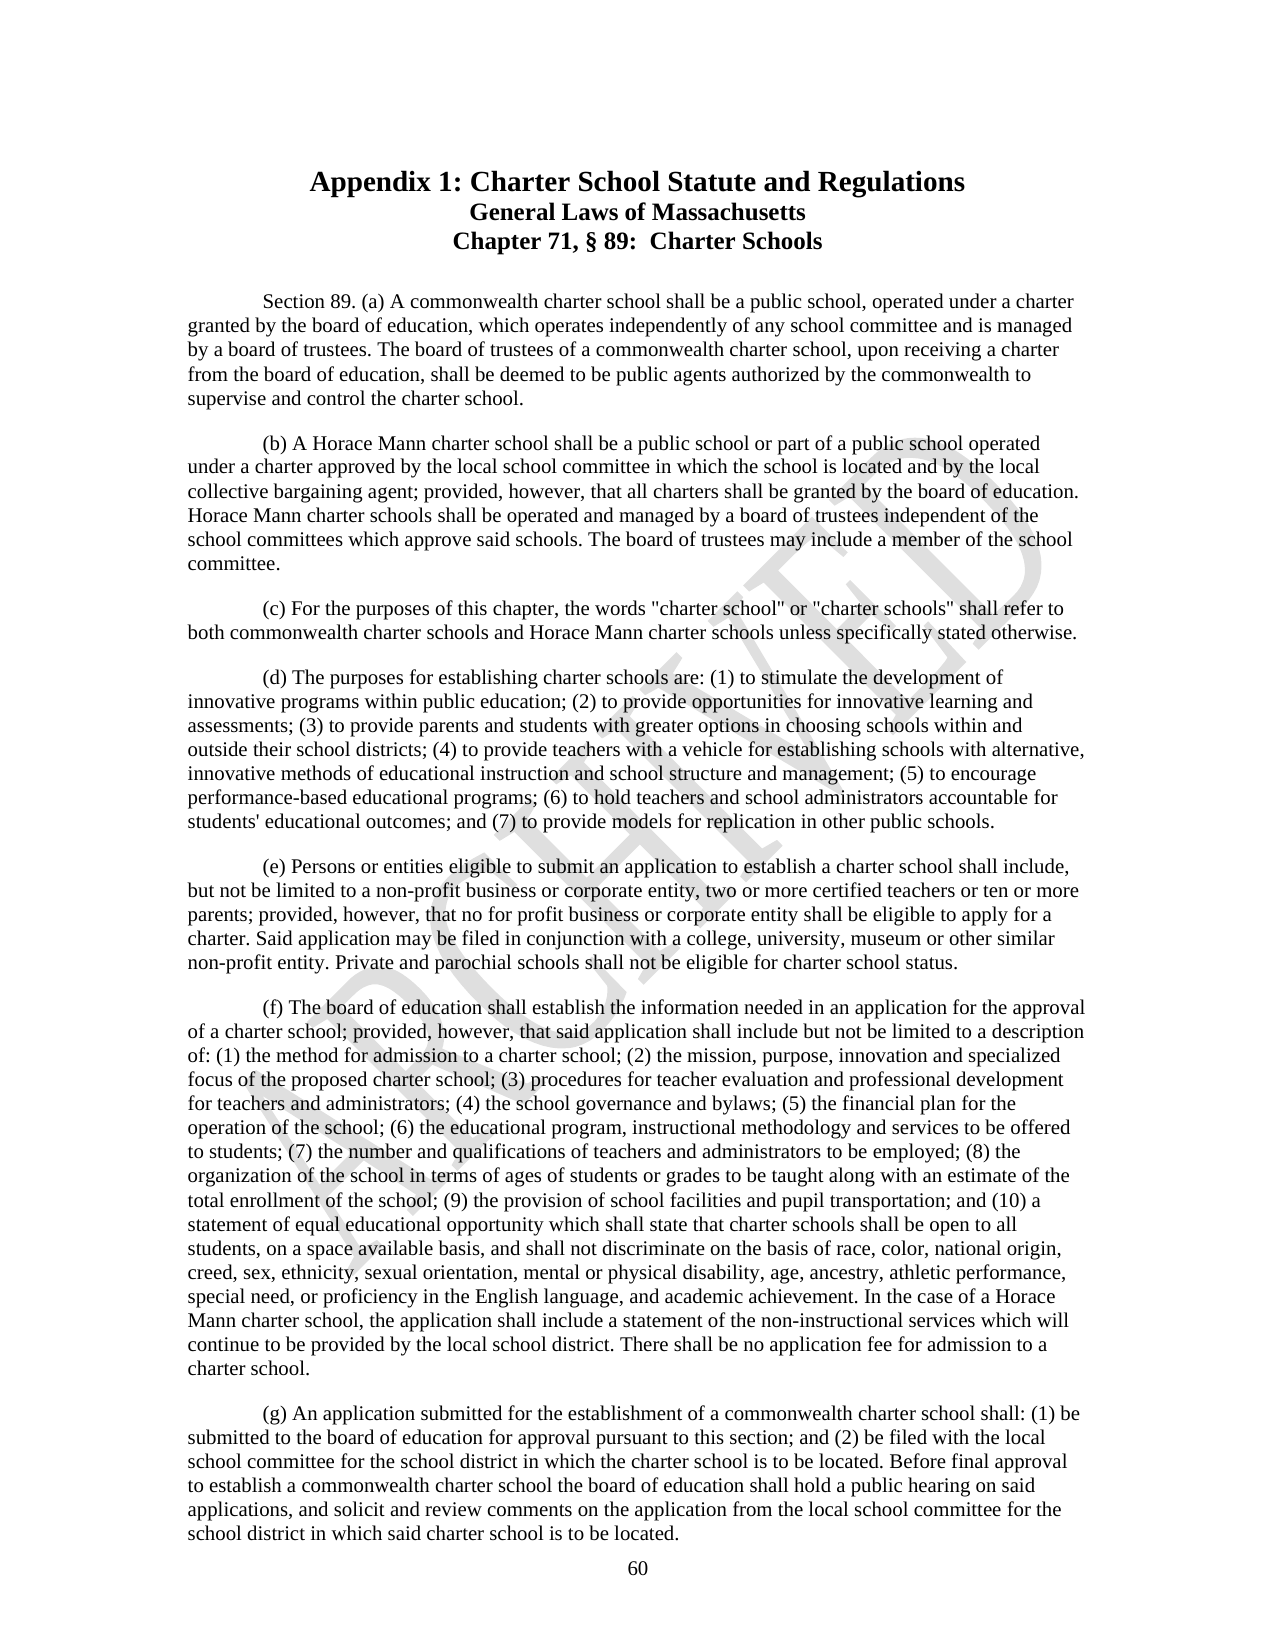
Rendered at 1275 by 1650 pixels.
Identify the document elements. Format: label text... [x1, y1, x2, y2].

text (b) A Horace Mann charter school shall be a public school or part of a public school operated under a charter approved by the local school committee in which the school is located and by the local collective bargaining agent; provided, however, that all charters shall be granted by the board of education. Horace Mann charter schools shall be operated and managed by a board of trustees independent of the school committees which approve said schools. The board of trustees may include a member of the school committee. [187, 430, 1087, 575]
text (f) The board of education shall establish the information needed in an application for the approval of a charter school; provided, however, that said application shall include but not be limited to a description of: (1) the method for admission to a charter school; (2) the mission, purpose, innovation and specialized focus of the proposed charter school; (3) procedures for teacher evaluation and professional development for teachers and administrators; (4) the school governance and bylaws; (5) the financial plan for the operation of the school; (6) the educational program, instructional methodology and services to be offered to students; (7) the number and qualifications of teachers and administrators to be employed; (8) the organization of the school in terms of ages of students or grades to be taught along with an estimate of the total enrollment of the school; (9) the provision of school facilities and pupil transportation; and (10) a statement of equal educational opportunity which shall state that charter schools shall be open to all students, on a space available basis, and shall not discriminate on the basis of race, color, national origin, creed, sex, ethnicity, sexual orientation, mental or physical disability, age, ancestry, athletic performance, special need, or proficiency in the English language, and academic achievement. In the case of a Horace Mann charter school, the application shall include a statement of the non-instructional services which will continue to be provided by the local school district. There shall be no application fee for admission to a charter school. [187, 995, 1087, 1380]
text General Laws of [187, 197, 1087, 226]
subtitle Appendix 1: Statute and Regulations [187, 164, 1087, 197]
text (c) For the purposes of this chapter, the words "charter school'' or "charter schools'' shall refer to both commonwealth charter schools and Horace Mann charter schools unless specifically stated otherwise. [187, 596, 1087, 644]
text (g) An application submitted for the establishment of a commonwealth charter school shall: (1) be submitted to the board of education for approval pursuant to this section; and (2) be filed with the local school committee for the school district in which the charter school is to be located. Before final approval to establish a commonwealth charter school the board of education shall hold a public hearing on said applications, and solicit and review comments on the application from the local school committee for the school district in which said charter school is to be located. [187, 1401, 1087, 1545]
text (d) The purposes for establishing charter schools are: (1) to stimulate the development of innovative programs within public education; (2) to provide opportunities for innovative learning and assessments; (3) to provide parents and students with greater options in choosing schools within and outside their school districts; (4) to provide teachers with a vehicle for establishing schools with alternative, innovative methods of educational instruction and school structure and management; (5) to encourage performance-based educational programs; (6) to hold teachers and school administrators accountable for students' educational outcomes; and (7) to provide models for replication in other public schools. [187, 664, 1087, 833]
text Section 89. (a) A commonwealth charter school shall be a public school, operated under a charter granted by the board of education, which operates independently of any school committee and is managed by a board of trustees. The board of trustees of a commonwealth charter school, upon receiving a charter from the board of education, shall be deemed to be public agents authorized by the commonwealth to supervise and control the charter school. [187, 289, 1087, 409]
text (e) Persons or entities eligible to submit an application to establish a charter school shall include, but not be limited to a non-profit business or corporate entity, two or more certified teachers or ten or more parents; provided, however, that no for profit business or corporate entity shall be eligible to apply for a charter. Said application may be filed in conjunction with a college, university, museum or other similar non-profit entity. Private and parochial schools shall not be eligible for charter school status. [187, 854, 1087, 974]
text Chapter 71, § 89: Charter Schools [187, 226, 1087, 255]
